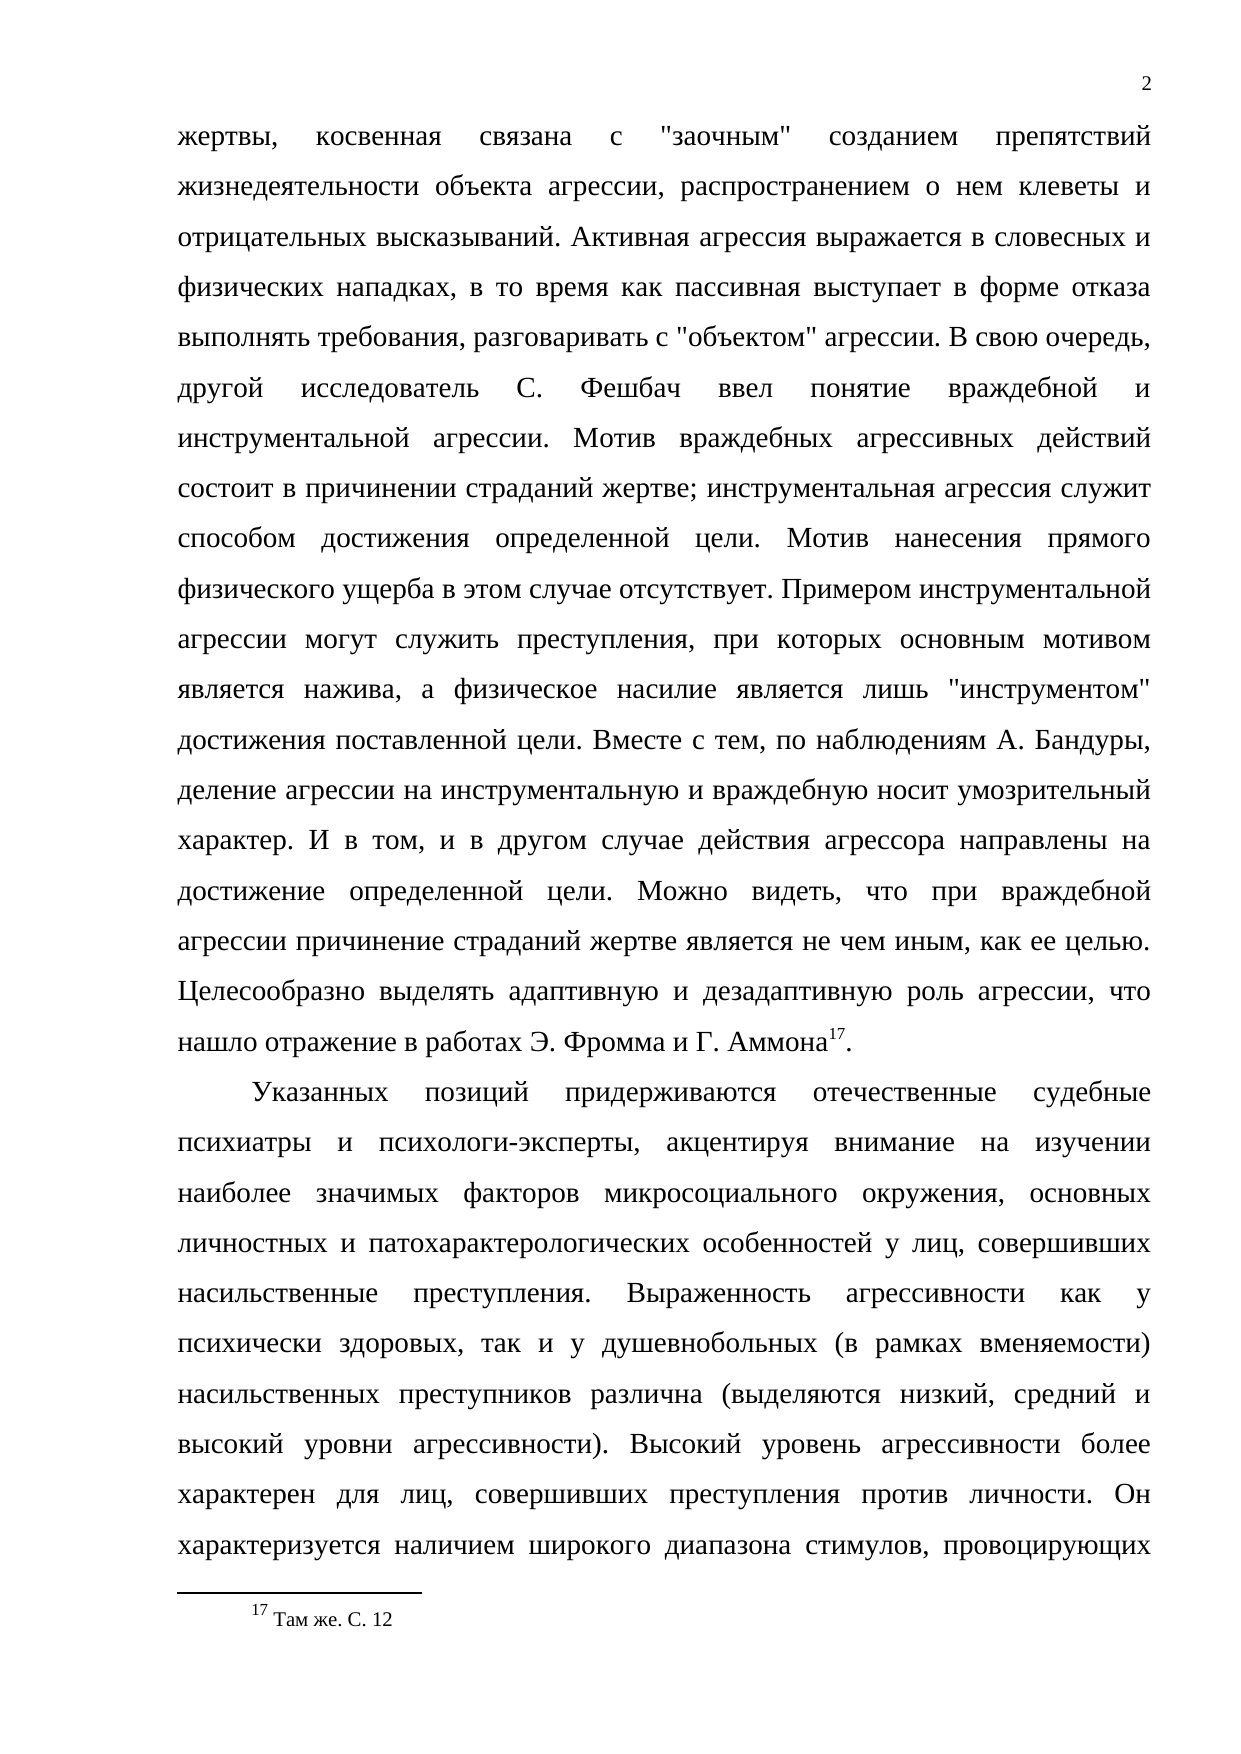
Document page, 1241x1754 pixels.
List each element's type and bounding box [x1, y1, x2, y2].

text [177, 118, 1152, 1057]
text [177, 1074, 1152, 1560]
